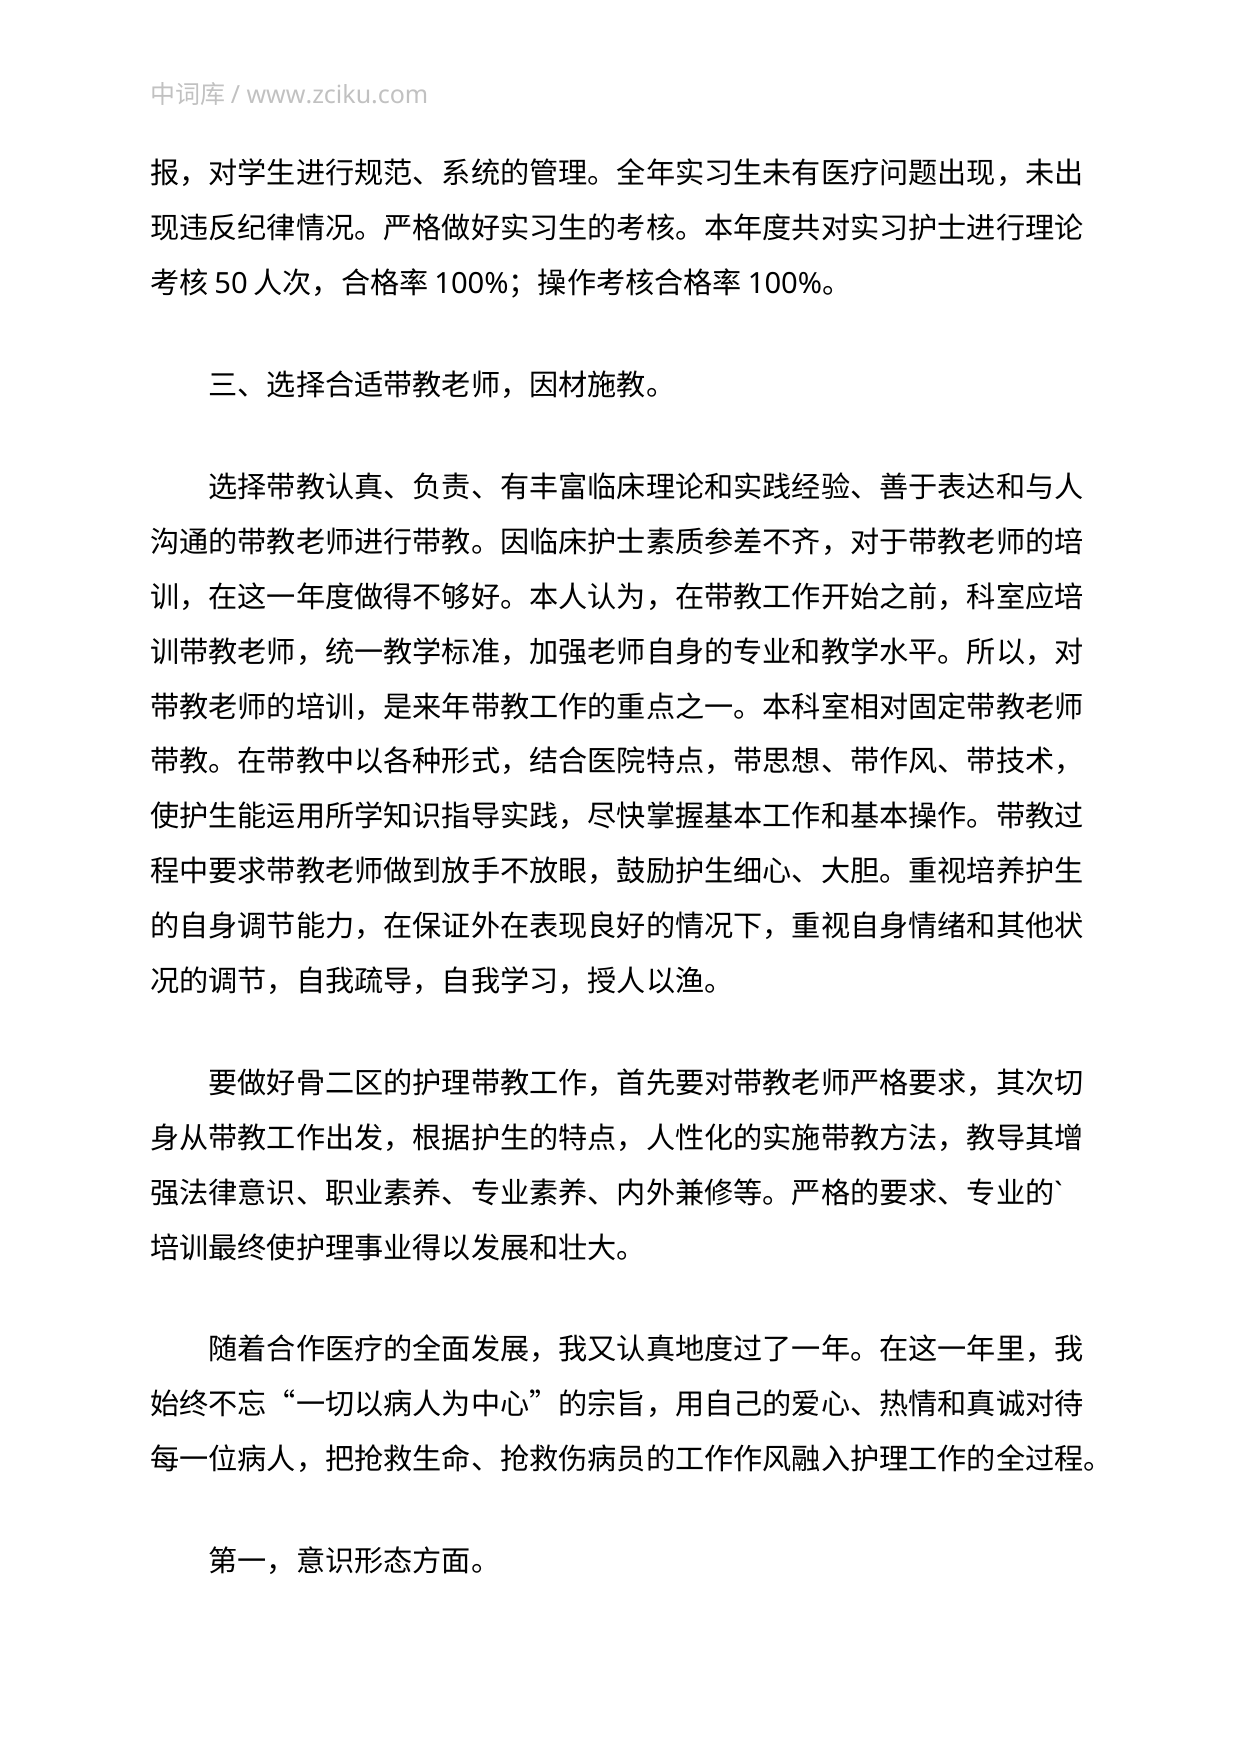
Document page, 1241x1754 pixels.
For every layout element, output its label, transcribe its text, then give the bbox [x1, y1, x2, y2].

text 要做好骨二区的护理带教工作，首先要对带教老师严格要求，其次切身从带教工作出发，根据护生的特点，人性化的实施带教方法，教导其增强法律意识、职业素养、专业素养、内外兼修等。严格的要求、专业的`培训最终使护理事业得以发展和壮大。 [150, 1059, 1090, 1266]
text 选择带教认真、负责、有丰富临床理论和实践经验、善于表达和与人沟通的带教老师进行带教。因临床护士素质参差不齐，对于带教老师的培训，在这一年度做得不够好。本人认为，在带教工作开始之前，科室应培训带教老师，统一教学标准，加强老师自身的专业和教学水平。所以，对带教老师的培训，是来年带教工作的重点之一。本科室相对固定带教老师带教。在带教中以各种形式，结合医院特点，带思想、带作风、带技术，使护生能运用所学知识指导实践，尽快掌握基本工作和基本操作。带教过程中要求带教老师做到放手不放眼，鼓励护生细心、大胆。重视培养护生的自身调节能力，在保证外在表现良好的情况下，重视自身情绪和其他状况的调节，自我疏导，自我学习，授人以渔。 [150, 463, 1090, 1000]
text 随着合作医疗的全面发展，我又认真地度过了一年。在这一年里，我始终不忘“一切以病人为中心”的宗旨，用自己的爱心、热情和真诚对待每一位病人，把抢救生命、抢救伤病员的工作作风融入护理工作的全过程。 [150, 1326, 1090, 1478]
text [150, 150, 1090, 302]
text 第一，意识形态方面。 [150, 1537, 1090, 1580]
text 三、选择合适带教老师，因材施教。 [150, 362, 1090, 404]
